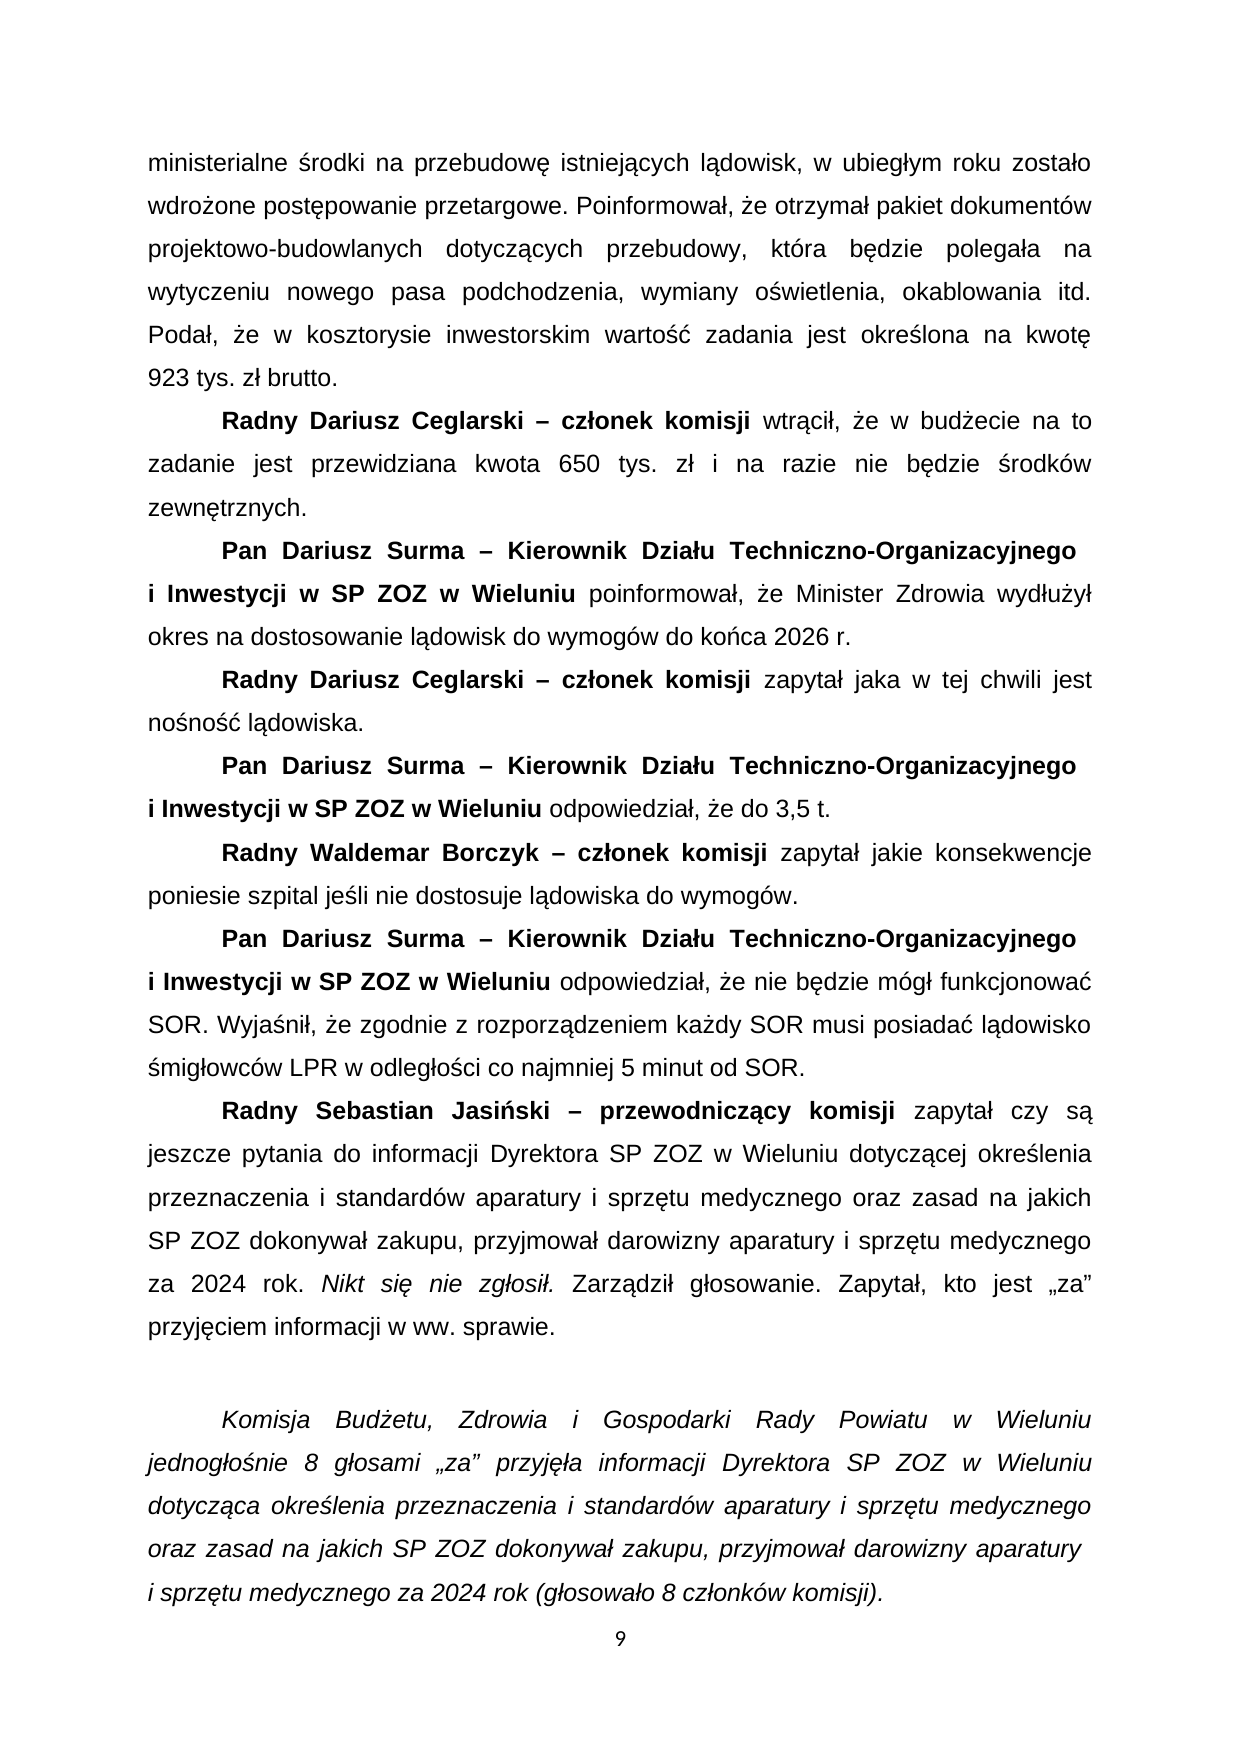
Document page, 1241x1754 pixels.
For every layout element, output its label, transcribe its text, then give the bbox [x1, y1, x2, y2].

text Radny Waldemar Borczyk – członek komisji zapytał jakie konsekwencje poniesie szpital jeśli nie dostosuje lądowiska do wymogów. [148, 838, 1093, 909]
text Radny Sebastian Jasiński – przewodniczący komisji zapytał czy są jeszcze pytania do informacji Dyrektora SP ZOZ w Wieluniu dotyczącej określenia przeznaczenia i standardów aparatury i sprzętu medycznego oraz zasad na jakich SP ZOZ dokonywał zakupu, przyjmował darowizny aparatury i sprzętu medycznego za 2024 rok. Nikt się nie zgłosił. Zarządził głosowanie. Zapytał, kto jest „za” przyjęciem informacji w ww. sprawie. [148, 1096, 1093, 1341]
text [148, 148, 1093, 392]
text Radny Dariusz Ceglarski – członek komisji zapytał jaka w tej chwili jest nośność lądowiska. [148, 665, 1093, 737]
text Komisja Budżetu, Zdrowia i Gospodarki Rady Powiatu w Wieluniu jednogłośnie 8 głosami „za” przyjęła informacji Dyrektora SP ZOZ w Wieluniu dotycząca określenia przeznaczenia i standardów aparatury i sprzętu medycznego oraz zasad na jakich SP ZOZ dokonywał zakupu, przyjmował darowizny aparatury i sprzętu medycznego za 2024 rok (głosowało 8 członków komisji). [148, 1405, 1093, 1606]
text Pan Dariusz Surma – Kierownik Działu Techniczno-Organizacyjnego i Inwestycji w SP ZOZ w Wieluniu odpowiedział, że do 3,5 t. [148, 751, 1093, 823]
text Radny Dariusz Ceglarski – członek komisji wtrącił, że w budżecie na to zadanie jest przewidziana kwota 650 tys. zł i na razie nie będzie środków zewnętrznych. [148, 406, 1093, 521]
text Pan Dariusz Surma – Kierownik Działu Techniczno-Organizacyjnego i Inwestycji w SP ZOZ w Wieluniu poinformował, że Minister Zdrowia wydłużył okres na dostosowanie lądowisk do wymogów do końca 2026 r. [148, 536, 1093, 651]
text Pan Dariusz Surma – Kierownik Działu Techniczno-Organizacyjnego i Inwestycji w SP ZOZ w Wieluniu odpowiedział, że nie będzie mógł funkcjonować SOR. Wyjaśnił, że zgodnie z rozporządzeniem każdy SOR musi posiadać lądowisko śmigłowców LPR w odległości co najmniej 5 minut od SOR. [148, 924, 1093, 1082]
